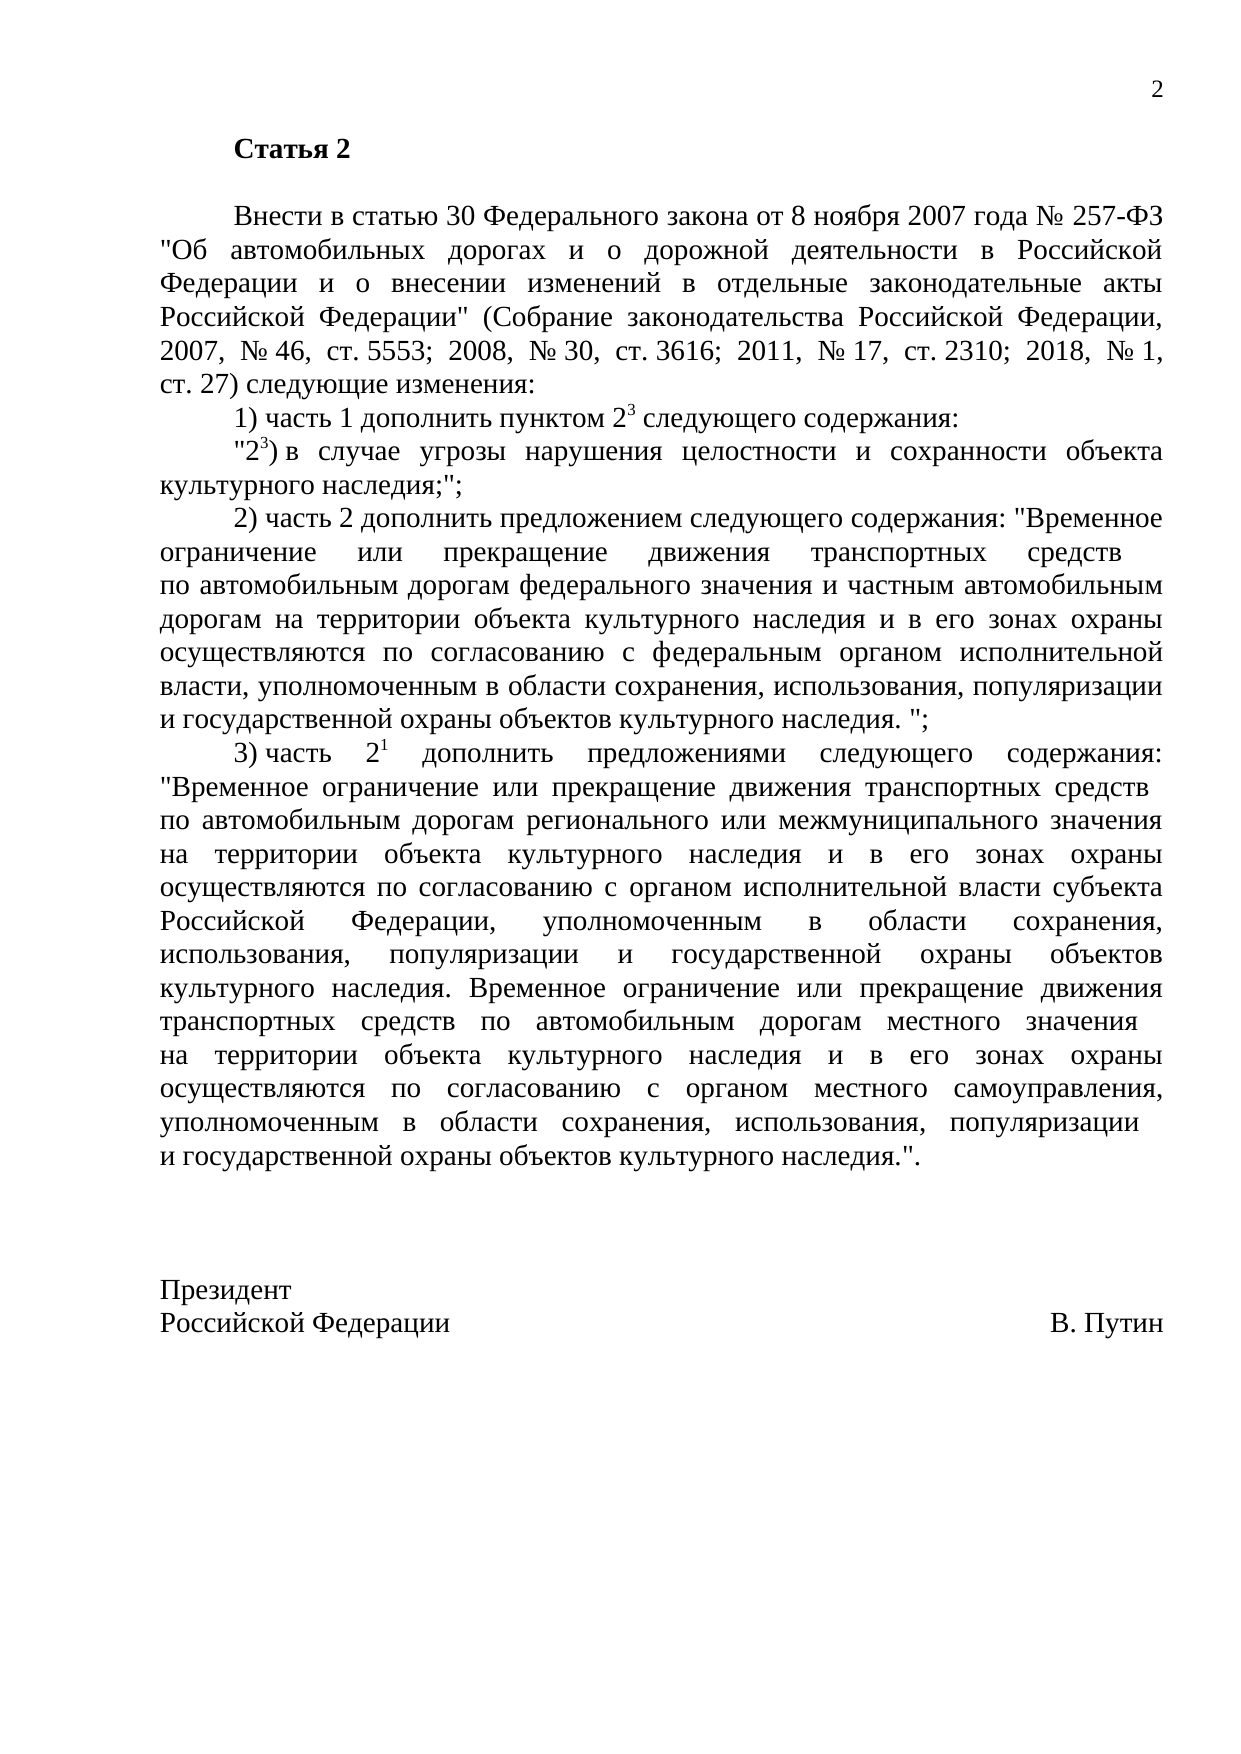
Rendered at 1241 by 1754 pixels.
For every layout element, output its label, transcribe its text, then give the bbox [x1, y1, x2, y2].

text 2) часть 2 дополнить предложением следующего содержания: "Временное ограничение или прекращение движения транспортных средств по автомобильным дорогам федерального значения и частным автомобильным дорогам на территории объекта культурного наследия и в его зонах охраны осуществляются по согласованию с федеральным органом исполнительной власти, уполномоченным в области сохранения, использования, популяризации и государственной охраны объектов культурного наследия. "; [159, 500, 1163, 735]
text Президент Российской Федерации В. Путин [159, 1272, 1163, 1339]
text Статья 2 [159, 131, 1163, 165]
text Внести в статью 30 Федерального закона от 8 ноября 2007 года № 257-ФЗ "Об автомобильных дорогах и о дорожной деятельности в Российской Федерации и о внесении изменений в отдельные законодательные акты Российской Федерации" (Собрание законодательства Российской Федерации, 2007, № 46, ст. 5553; 2008, № 30, ст. 3616; 2011, № 17, ст. 2310; 2018, № 1, ст. 27) следующие изменения: [159, 198, 1163, 400]
text "23) в случае угрозы нарушения целостности и сохранности объекта культурного наследия;"; [159, 433, 1163, 500]
text 1) часть 1 дополнить пунктом 23 следующего содержания: [159, 400, 1163, 433]
text 3) часть 21 дополнить предложениями следующего содержания: "Временное ограничение или прекращение движения транспортных средств по автомобильным дорогам регионального или межмуниципального значения на территории объекта культурного наследия и в его зонах охраны осуществляются по согласованию с органом исполнительной власти субъекта Российской Федерации, уполномоченным в области сохранения, использования, популяризации и государственной охраны объектов культурного наследия. Временное ограничение или прекращение движения транспортных средств по автомобильным дорогам местного значения на территории объекта культурного наследия и в его зонах охраны осуществляются по согласованию с органом местного самоуправления, уполномоченным в области сохранения, использования, популяризации и государственной охраны объектов культурного наследия.". [159, 735, 1163, 1171]
